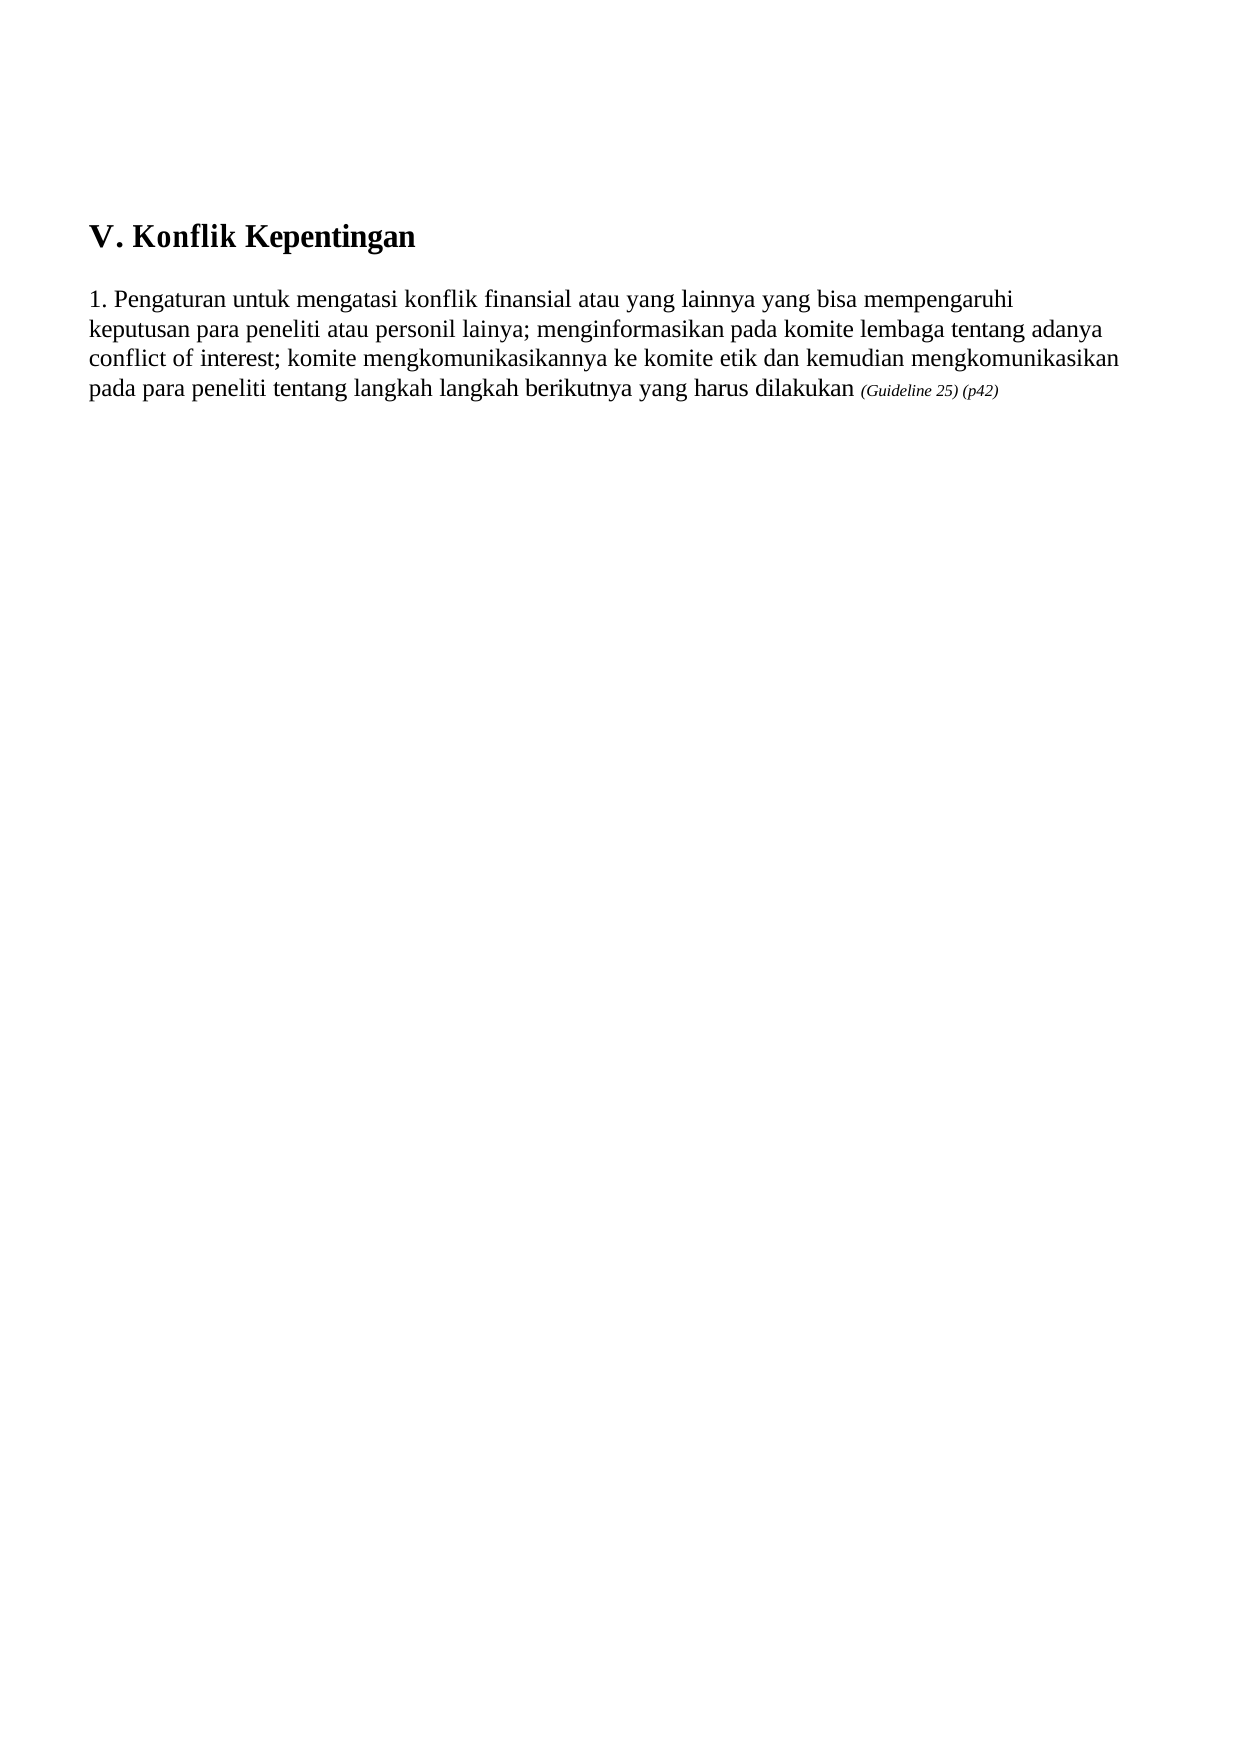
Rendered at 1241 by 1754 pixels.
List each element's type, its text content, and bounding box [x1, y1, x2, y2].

text 1. Pengaturan untuk mengatasi konflik finansial atau yang lainnya yang bisa mempengaruhi keputusan para peneliti atau personil lainya; menginformasikan pada komite lembaga tentang adanya conflict of interest; komite mengkomunikasikannya ke komite etik dan kemudian mengkomunikasikan pada para peneliti tentang langkah langkah berikutnya yang harus dilakukan (Guideline 25) (p42) [88, 284, 1120, 402]
text V. Konflik Kepentingan [88, 221, 1139, 254]
